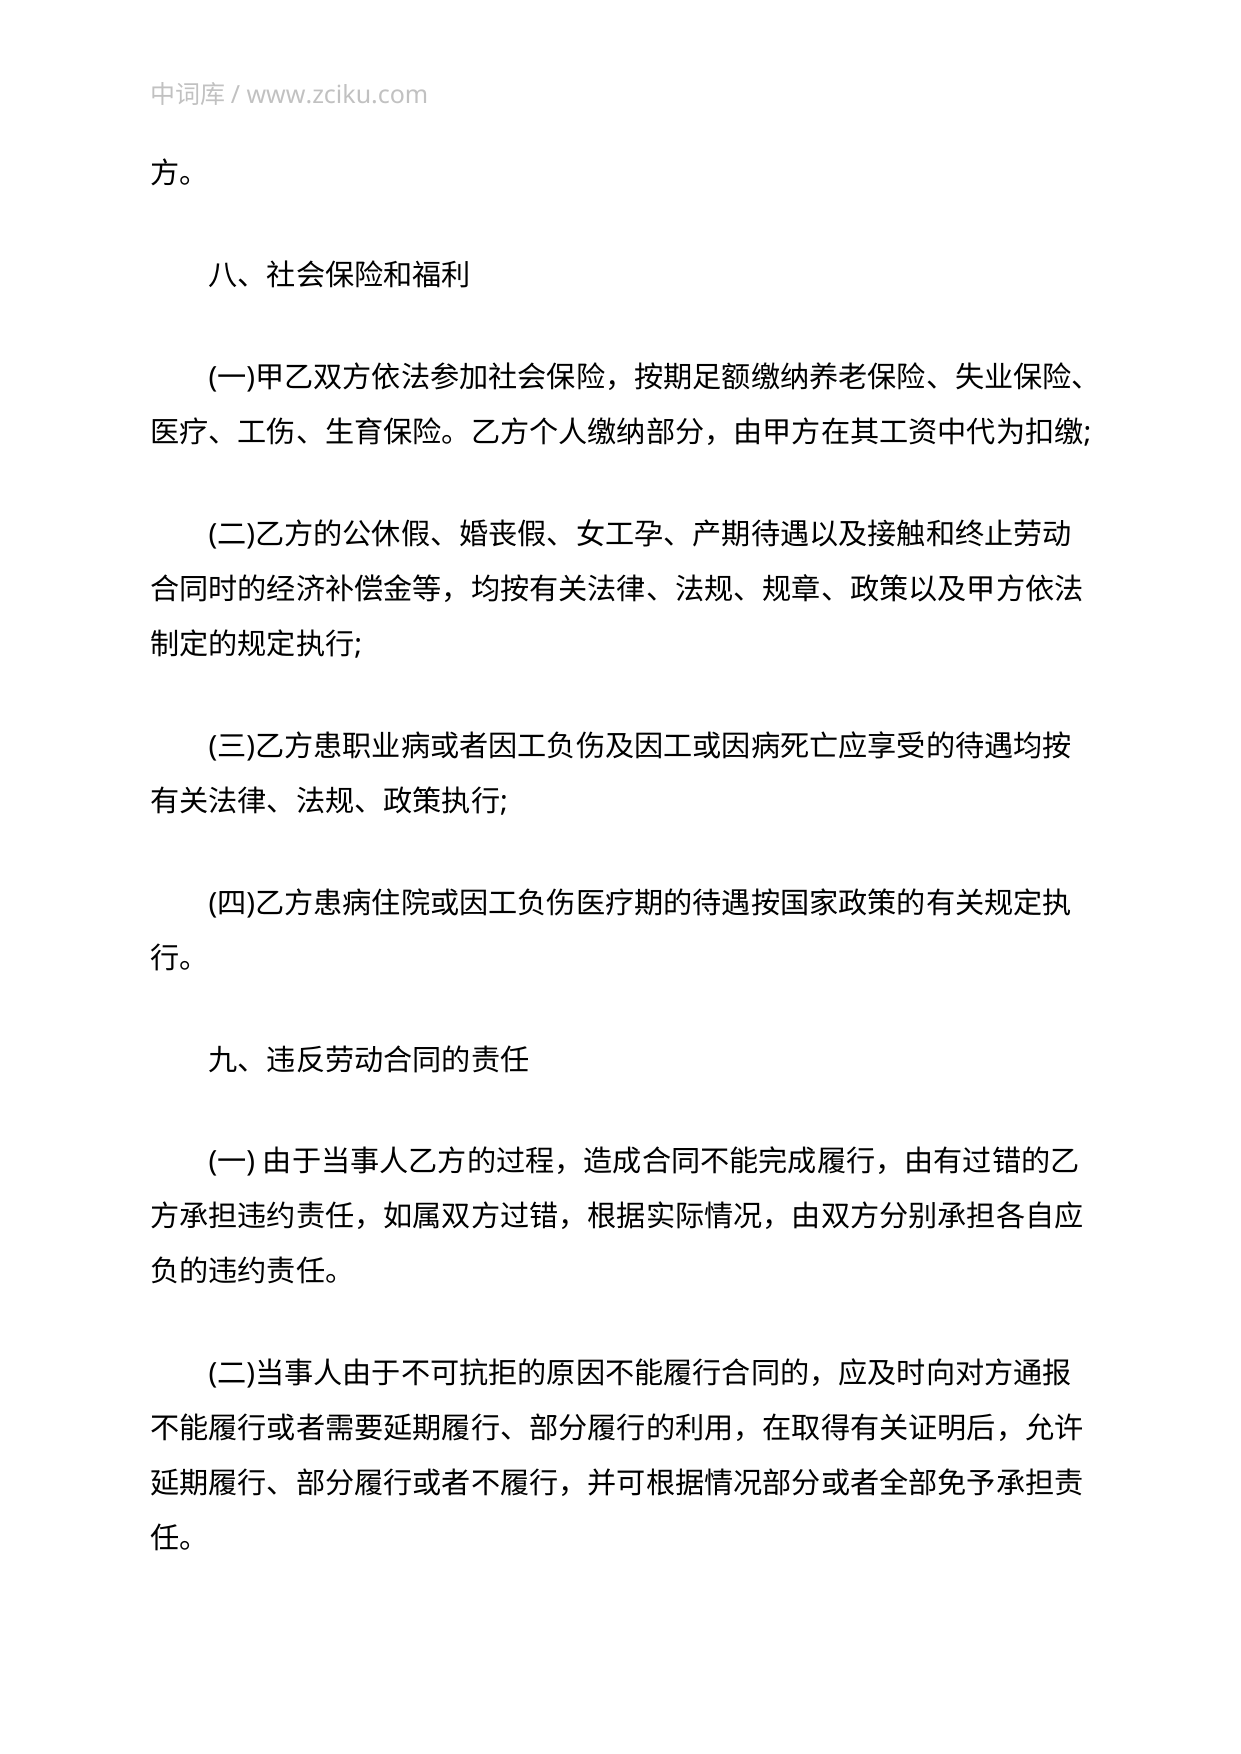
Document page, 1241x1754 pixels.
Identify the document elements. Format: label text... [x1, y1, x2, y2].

text (二)当事人由于不可抗拒的原因不能履行合同的，应及时向对方通报不能履行或者需要延期履行、部分履行的利用，在取得有关证明后，允许延期履行、部分履行或者不履行，并可根据情况部分或者全部免予承担责任。 [150, 1349, 1090, 1557]
text 八、社会保险和福利 [150, 252, 1090, 294]
text (二)乙方的公休假、婚丧假、女工孕、产期待遇以及接触和终止劳动合同时的经济补偿金等，均按有关法律、法规、规章、政策以及甲方依法制定的规定执行; [150, 511, 1090, 663]
text (四)乙方患病住院或因工负伤医疗期的待遇按国家政策的有关规定执行。 [150, 879, 1090, 977]
text (一) 由于当事人乙方的过程，造成合同不能完成履行，由有过错的乙方承担违约责任，如属双方过错，根据实际情况，由双方分别承担各自应负的违约责任。 [150, 1138, 1090, 1290]
text (三)乙方患职业病或者因工负伤及因工或因病死亡应享受的待遇均按有关法律、法规、政策执行; [150, 722, 1090, 820]
text (一)甲乙双方依法参加社会保险，按期足额缴纳养老保险、失业保险、医疗、工伤、生育保险。乙方个人缴纳部分，由甲方在其工资中代为扣缴; [150, 353, 1090, 451]
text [150, 150, 1090, 192]
text 九、违反劳动合同的责任 [150, 1036, 1090, 1078]
